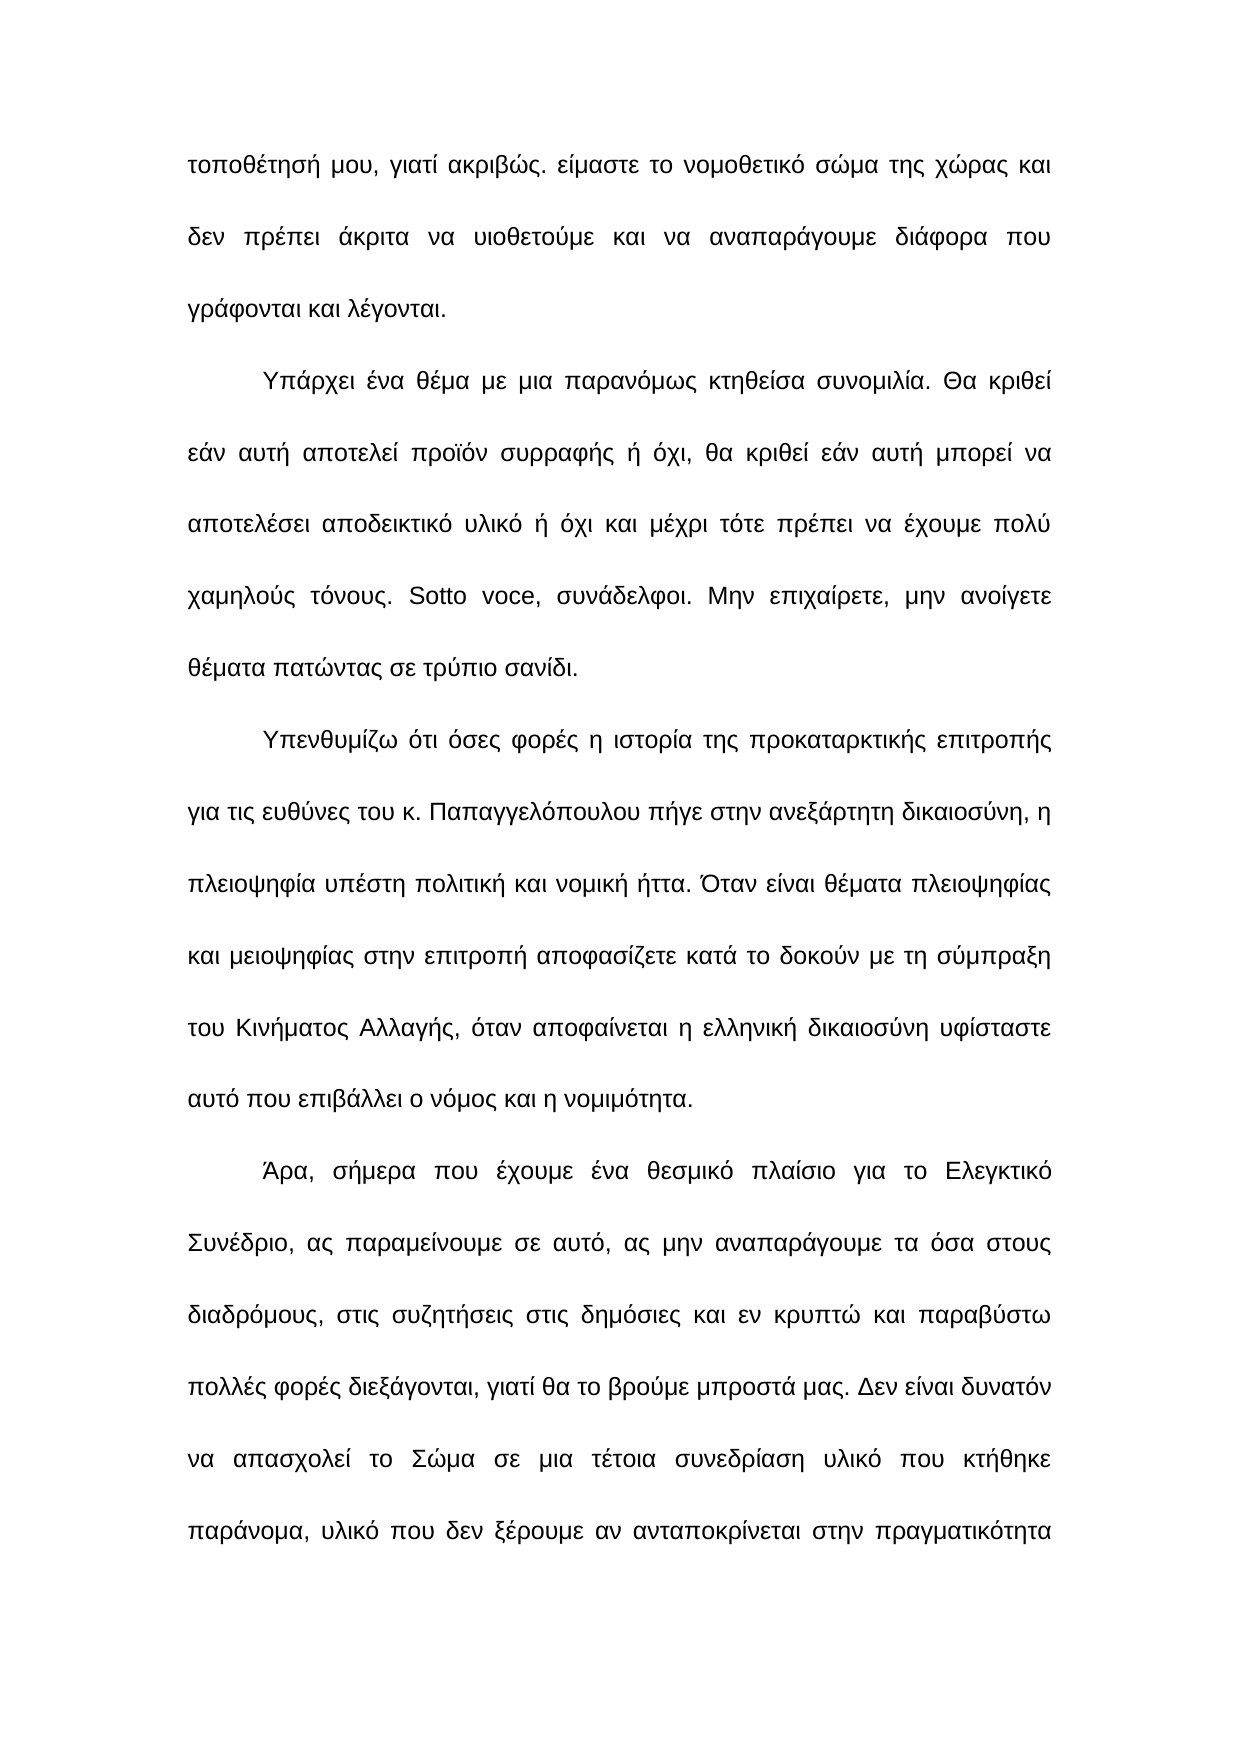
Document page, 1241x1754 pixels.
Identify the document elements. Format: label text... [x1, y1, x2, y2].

text Υπάρχει ένα θέμα με μια παρανόμως κτηθείσα συνομιλία. Θα κριθεί εάν αυτή αποτελεί προϊόν συρραφής ή όχι, θα κριθεί εάν αυτή μπορεί να αποτελέσει αποδεικτικό υλικό ή όχι και μέχρι τότε πρέπει να έχουμε πολύ χαμηλούς τόνους. Sotto voce, συνάδελφοι. Μην επιχαίρετε, μην ανοίγετε θέματα πατώντας σε τρύπιο σανίδι. [187, 366, 1053, 682]
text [187, 150, 1053, 322]
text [187, 1156, 1053, 1544]
text Υπενθυμίζω ότι όσες φορές η ιστορία της προκαταρκτικής επιτροπής για τις ευθύνες του κ. Παπαγγελόπουλου πήγε στην ανεξάρτητη δικαιοσύνη, η πλειοψηφία υπέστη πολιτική και νομική ήττα. Όταν είναι θέματα πλειοψηφίας και μειοψηφίας στην επιτροπή αποφασίζετε κατά το δοκούν με τη σύμπραξη του Κινήματος Αλλαγής, όταν αποφαίνεται η ελληνική δικαιοσύνη υφίσταστε αυτό που επιβάλλει ο νόμος και η νομιμότητα. [187, 725, 1053, 1113]
